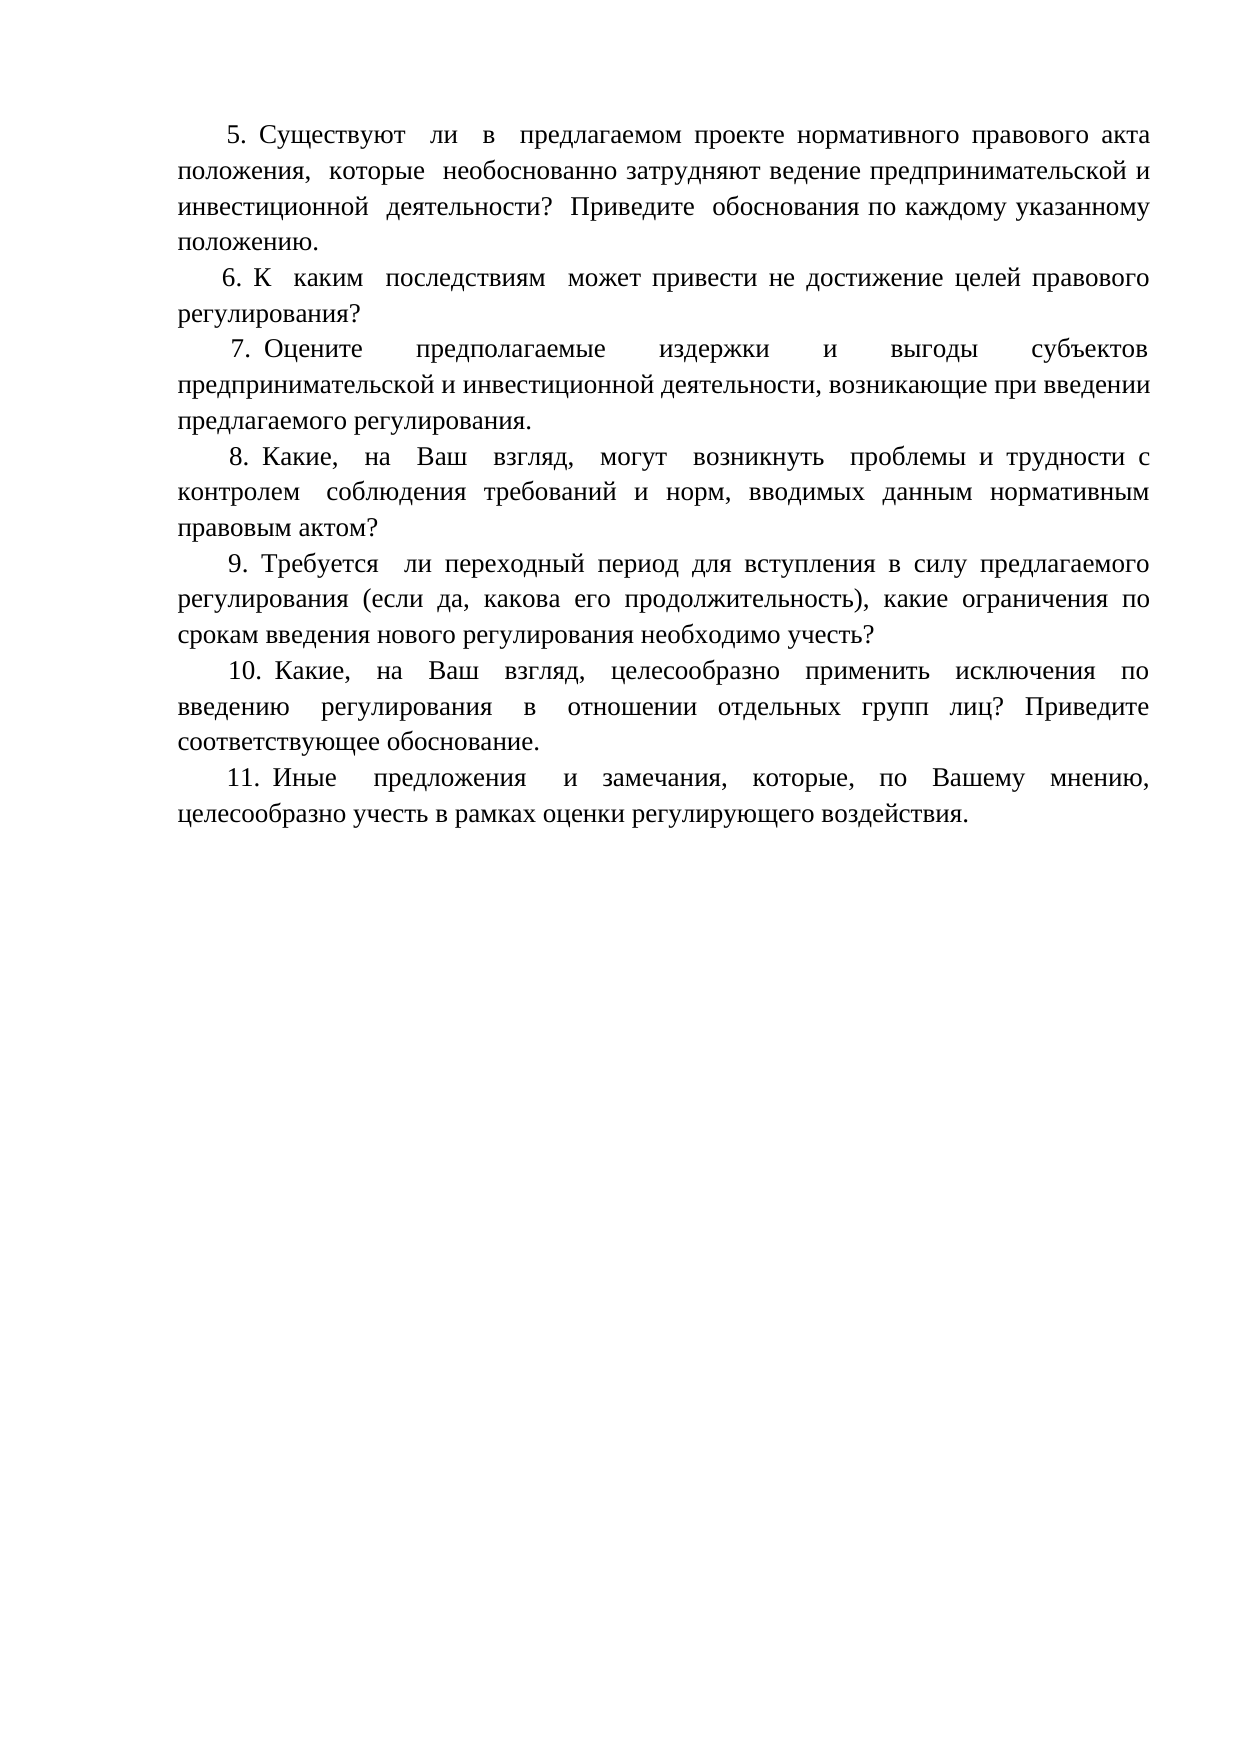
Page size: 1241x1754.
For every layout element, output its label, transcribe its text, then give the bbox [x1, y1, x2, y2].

text 9. Требуется ли переходный период для вступления в силу предлагаемого регулирования (если да, какова его продолжительность), какие ограничения по срокам введения нового регулирования необходимо учесть? [177, 547, 1152, 649]
text 11. Иные предложения и замечания, которые, по Вашему мнению, целесообразно учесть в рамках оценки регулирующего воздействия. [177, 761, 1152, 828]
text 5. Существуют ли в предлагаемом проекте нормативного правового акта положения, которые необоснованно затрудняют ведение предпринимательской и инвестиционной деятельности? Приведите обоснования по каждому указанному положению. [177, 118, 1152, 256]
text 6. К каким последствиям может привести не достижение целей правового регулирования? [177, 261, 1152, 328]
text 10. Какие, на Ваш взгляд, целесообразно применить исключения по введению регулирования в отношении отдельных групп лиц? Приведите соответствующее обоснование. [177, 654, 1152, 757]
text 8. Какие, на Ваш взгляд, могут возникнуть проблемы и трудности с контролем соблюдения требований и норм, вводимых данным нормативным правовым актом? [177, 440, 1152, 542]
text 7. Оцените предполагаемые издержки и выгоды субъектов предпринимательской и инвестиционной деятельности, возникающие при введении предлагаемого регулирования. [177, 332, 1152, 435]
